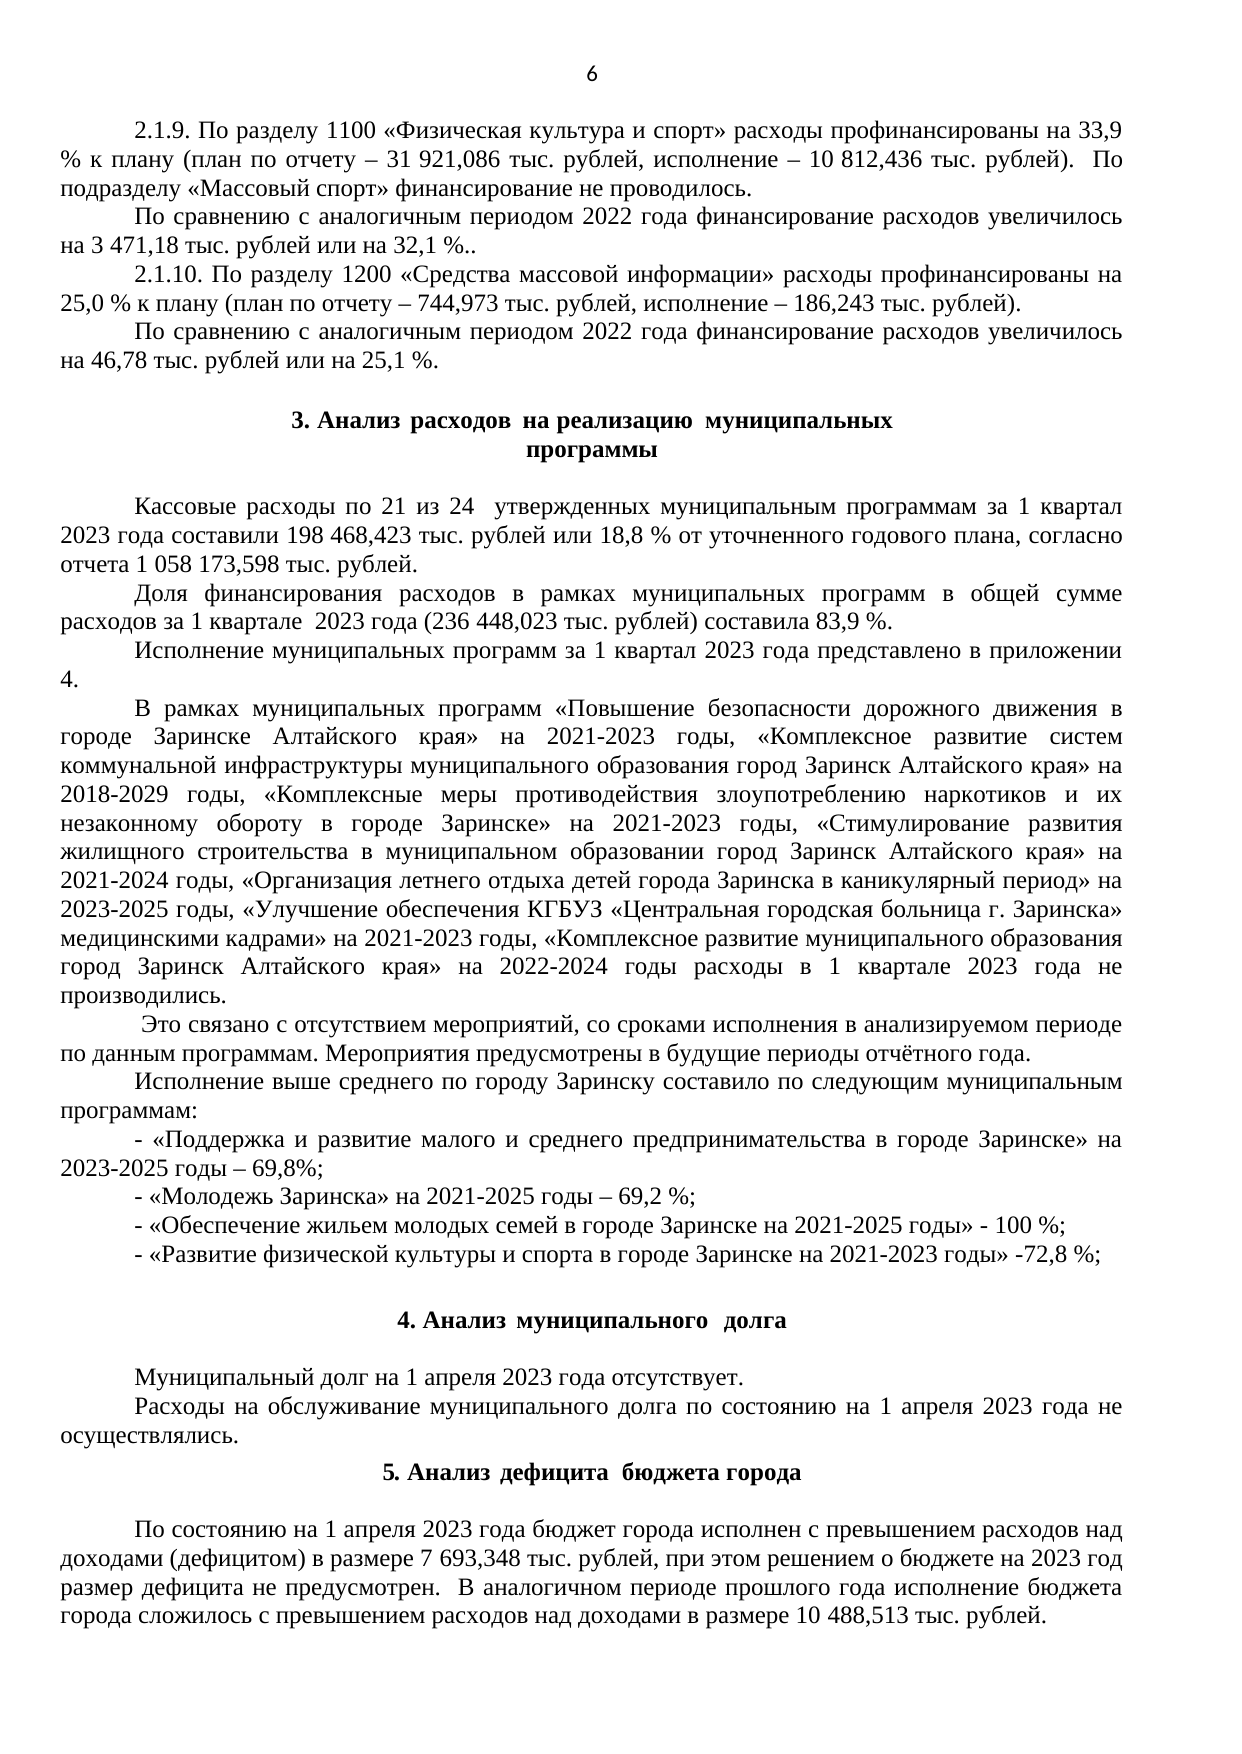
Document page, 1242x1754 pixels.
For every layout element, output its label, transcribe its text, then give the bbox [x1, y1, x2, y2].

text - «Молодежь Заринска» на 2021-2025 годы – 69,2 %; [60, 1181, 1123, 1210]
text - «Поддержка и развитие малого и среднего предпринимательства в городе Заринске» на 2023-2025 годы – 69,8%; [60, 1124, 1123, 1181]
text 2.1.9. По разделу 1100 «Физическая культура и спорт» расходы профинансированы на 33,9 % к плану (план по отчету – 31 921,086 тыс. рублей, исполнение – 10 812,436 тыс. рублей). По подразделу «Массовый спорт» финансирование не проводилось. [60, 115, 1123, 201]
text Кассовые расходы по 21 из 24 утвержденных муниципальным программам за 1 квартал 2023 года составили 198 468,423 тыс. рублей или 18,8 % от уточненного годового плана, согласно отчета 1 058 173,598 тыс. рублей. [60, 491, 1123, 578]
text По состоянию на 1 апреля 2023 года бюджет города исполнен с превышением расходов над доходами (дефицитом) в размере 7 693,348 тыс. рублей, при этом решением о бюджете на 2023 год размер дефицита не предусмотрен. В аналогичном периоде прошлого года исполнение бюджета города сложилось с превышением расходов над доходами в размере 10 488,513 тыс. рублей. [60, 1514, 1123, 1629]
text В рамках муниципальных программ «Повышение безопасности дорожного движения в городе Заринске Алтайского края» на 2021-2023 годы, «Комплексное развитие систем коммунальной инфраструктуры муниципального образования город Заринск Алтайского края» на 2018-2029 годы, «Комплексные меры противодействия злоупотреблению наркотиков и их незаконному обороту в городе Заринске» на 2021-2023 годы, «Стимулирование развития жилищного строительства в муниципальном образовании город Заринск Алтайского края» на 2021-2024 годы, «Организация летнего отдыха детей города Заринска в каникулярный период» на 2023-2025 годы, «Улучшение обеспечения КГБУЗ «Центральная городская больница г. Заринска» медицинскими кадрами» на 2021-2023 годы, «Комплексное развитие муниципального образования город Заринск Алтайского края» на 2022-2024 годы расходы в 1 квартале 2023 года не производились. [60, 693, 1123, 1009]
text Исполнение муниципальных программ за 1 квартал 2023 года представлено в приложении 4. [60, 635, 1123, 693]
text Доля финансирования расходов в рамках муниципальных программ в общей сумме расходов за 1 квартале 2023 года (236 448,023 тыс. рублей) составила 83,9 %. [60, 578, 1123, 635]
text программы [60, 434, 1123, 463]
text По сравнению с аналогичным периодом 2022 года финансирование расходов увеличилось на 3 471,18 тыс. рублей или на 32,1 %.. [60, 201, 1123, 259]
text - «Развитие физической культуры и спорта в городе Заринске на 2021-2023 годы» -72,8 %; [60, 1239, 1123, 1268]
text 5. Анализ дефицита бюджета города [60, 1457, 1123, 1485]
text - «Обеспечение жильем молодых семей в городе Заринске на 2021-2025 годы» - 100 %; [60, 1210, 1123, 1239]
text Исполнение выше среднего по городу Заринску составило по следующим муниципальным программам: [60, 1066, 1123, 1124]
text Муниципальный долг на 1 апреля 2023 года отсутствует. [60, 1362, 1123, 1391]
text 4. Анализ муниципального долга [60, 1305, 1123, 1333]
text 2.1.10. По разделу 1200 «Средства массовой информации» расходы профинансированы на 25,0 % к плану (план по отчету – 744,973 тыс. рублей, исполнение – 186,243 тыс. рублей). [60, 259, 1123, 316]
text Расходы на обслуживание муниципального долга по состоянию на 1 апреля 2023 года не осуществлялись. [60, 1391, 1123, 1448]
text Это связано с отсутствием мероприятий, со сроками исполнения в анализируемом периоде по данным программам. Мероприятия предусмотрены в будущие периоды отчётного года. [60, 1009, 1123, 1066]
text 3. Анализ расходов на реализацию муниципальных [60, 405, 1123, 434]
text По сравнению с аналогичным периодом 2022 года финансирование расходов увеличилось на 46,78 тыс. рублей или на 25,1 %. [60, 316, 1123, 374]
